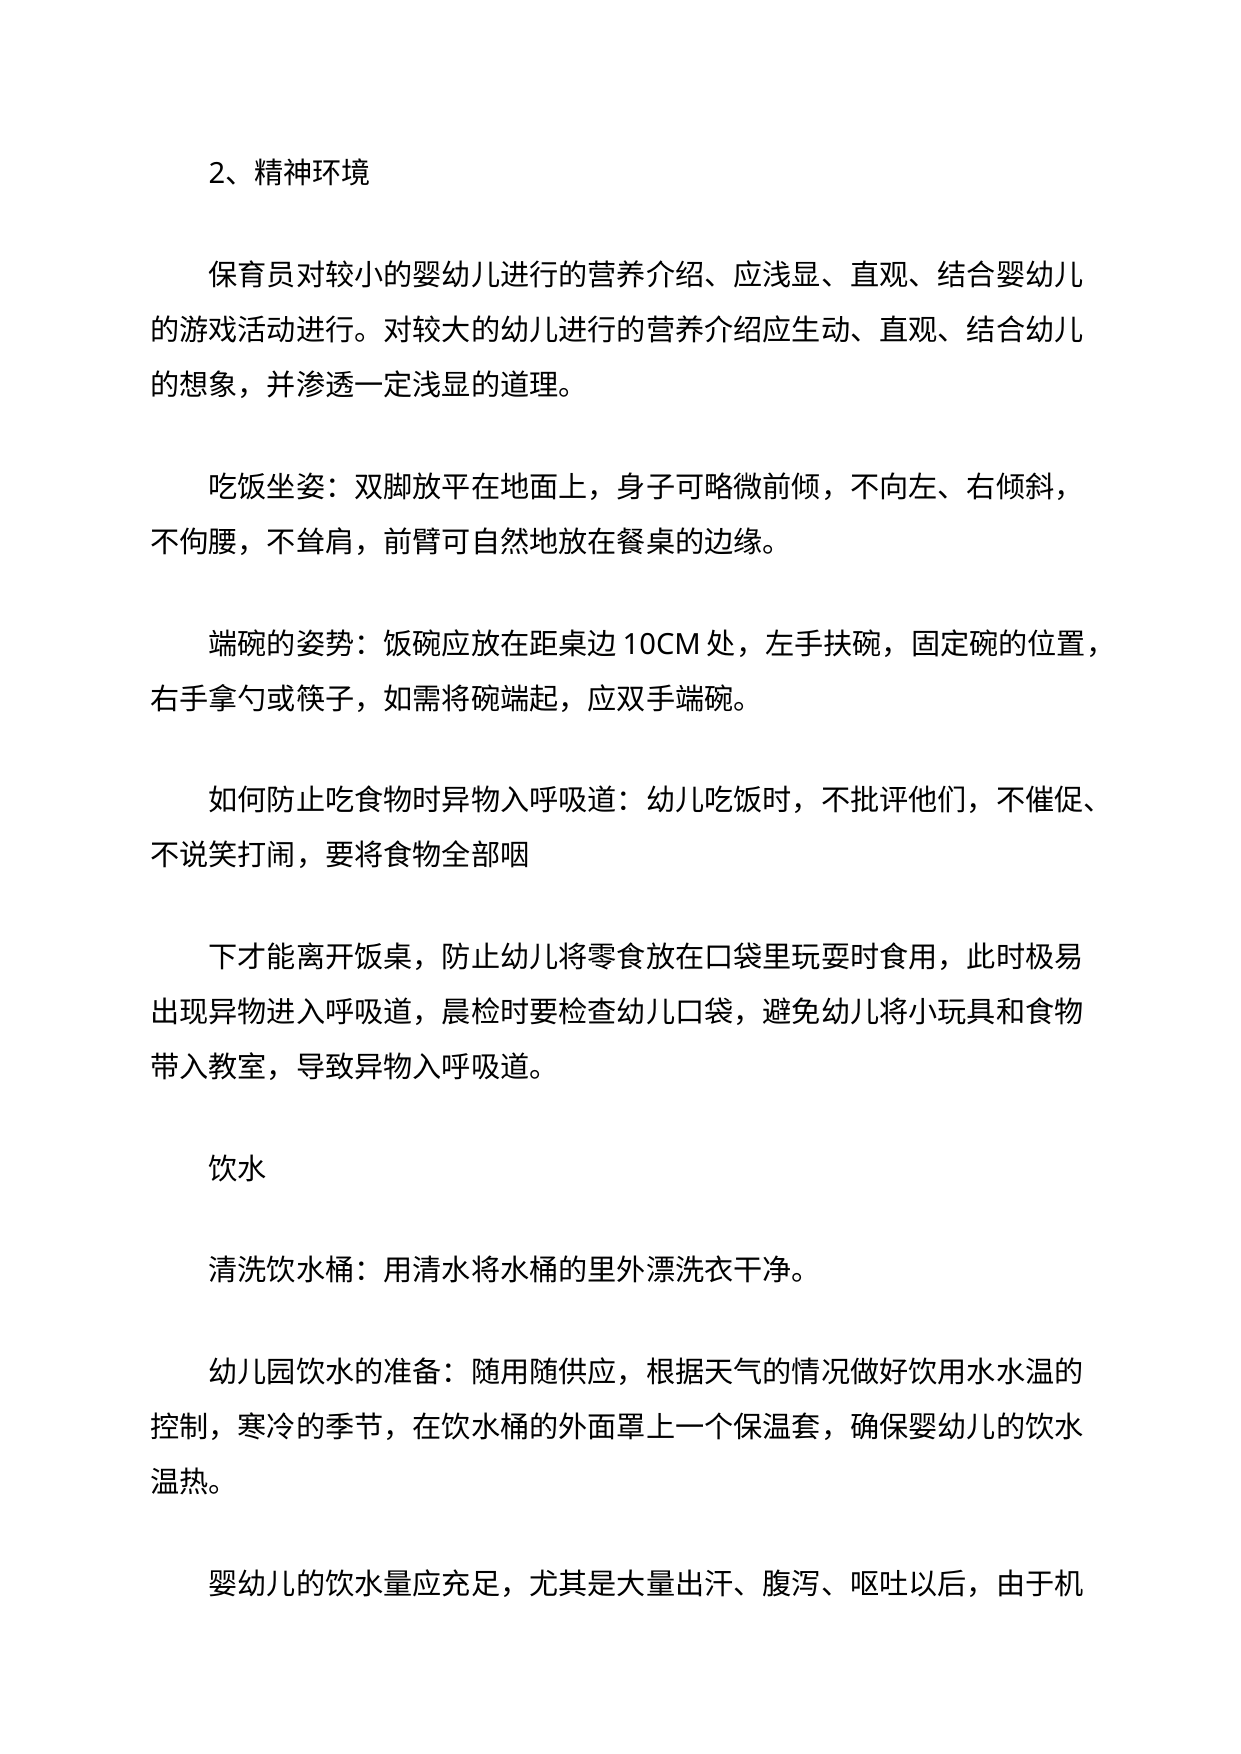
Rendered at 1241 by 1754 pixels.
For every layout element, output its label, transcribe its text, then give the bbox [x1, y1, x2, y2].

text 如何防止吃食物时异物入呼吸道：幼儿吃饭时，不批评他们，不催促、不说笑打闹，要将食物全部咽 [150, 777, 1090, 874]
text 保育员对较小的婴幼儿进行的营养介绍、应浅显、直观、结合婴幼儿的游戏活动进行。对较大的幼儿进行的营养介绍应生动、直观、结合幼儿的想象，并渗透一定浅显的道理。 [150, 252, 1090, 404]
text 幼儿园饮水的准备：随用随供应，根据天气的情况做好饮用水水温的控制，寒冷的季节，在饮水桶的外面罩上一个保温套，确保婴幼儿的饮水温热。 [150, 1349, 1090, 1501]
text 端碗的姿势：饭碗应放在距桌边10CM处，左手扶碗，固定碗的位置，右手拿勺或筷子，如需将碗端起，应双手端碗。 [150, 620, 1090, 717]
text 吃饭坐姿：双脚放平在地面上，身子可略微前倾，不向左、右倾斜，不佝腰，不耸肩，前臂可自然地放在餐桌的边缘。 [150, 463, 1090, 561]
text 饮水 [150, 1145, 1090, 1187]
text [150, 1560, 1090, 1603]
text 2、精神环境 [150, 150, 1090, 192]
text 下才能离开饭桌，防止幼儿将零食放在口袋里玩耍时食用，此时极易出现异物进入呼吸道，晨检时要检查幼儿口袋，避免幼儿将小玩具和食物带入教室，导致异物入呼吸道。 [150, 934, 1090, 1086]
text 清洗饮水桶：用清水将水桶的里外漂洗衣干净。 [150, 1247, 1090, 1289]
